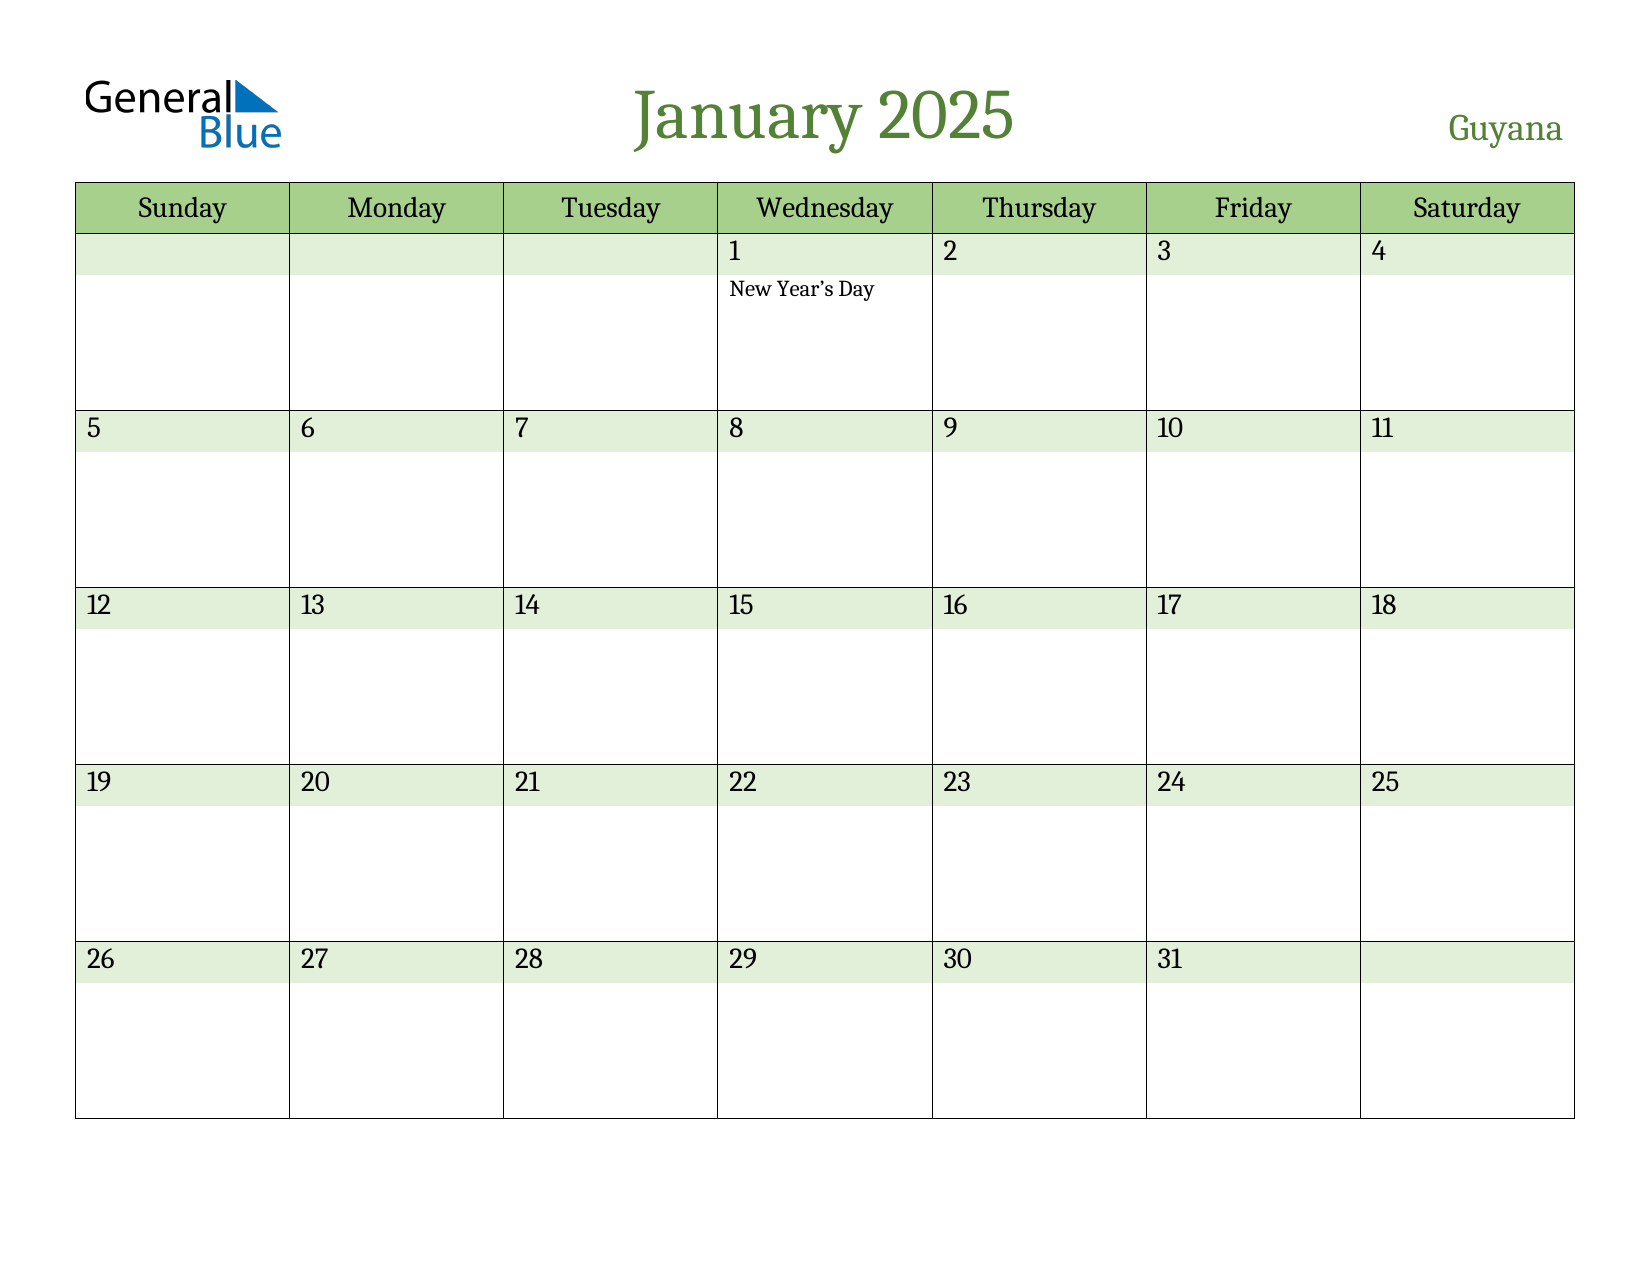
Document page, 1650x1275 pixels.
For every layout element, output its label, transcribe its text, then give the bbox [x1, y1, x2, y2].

table_cell 24 [1147, 765, 1360, 806]
table_cell [718, 983, 932, 1118]
table_cell [933, 629, 1146, 764]
table_cell [290, 275, 503, 410]
table_cell [504, 806, 717, 941]
table_header Guyana [1146, 75, 1574, 182]
table_header [76, 75, 503, 182]
table_cell Friday [1147, 183, 1360, 233]
table_cell [1147, 452, 1360, 587]
table_cell [290, 806, 503, 941]
table_cell 30 [933, 942, 1146, 983]
table_cell [290, 983, 503, 1118]
table_cell 23 [933, 765, 1146, 806]
table_cell 18 [1361, 588, 1574, 629]
table_cell 26 [76, 942, 289, 983]
table_cell 29 [718, 942, 932, 983]
table_cell 2 [933, 234, 1146, 275]
table_cell [1361, 806, 1574, 941]
table_header January 2025 [504, 75, 1146, 182]
table_cell 10 [1147, 411, 1360, 452]
table_cell 7 [504, 411, 717, 452]
table_cell Monday [290, 183, 503, 233]
table_cell [1361, 275, 1574, 410]
table_cell [504, 234, 717, 275]
table_cell 28 [504, 942, 717, 983]
table_cell 5 [76, 411, 289, 452]
table_cell [1147, 629, 1360, 764]
table_cell [76, 629, 289, 764]
table_cell [1147, 275, 1360, 410]
table_cell [76, 452, 289, 587]
table_cell Sunday [76, 183, 289, 233]
table_cell 1 [718, 234, 932, 275]
table_cell 25 [1361, 765, 1574, 806]
table_cell [504, 983, 717, 1118]
table_cell [933, 806, 1146, 941]
table_cell [76, 234, 289, 275]
table_cell 11 [1361, 411, 1574, 452]
table_cell 16 [933, 588, 1146, 629]
table_cell 21 [504, 765, 717, 806]
table_cell [504, 629, 717, 764]
table_cell 8 [718, 411, 932, 452]
table_cell [76, 983, 289, 1118]
table_cell 20 [290, 765, 503, 806]
table_cell [1361, 452, 1574, 587]
table_cell Thursday [933, 183, 1146, 233]
table_cell 31 [1147, 942, 1360, 983]
table_cell [933, 452, 1146, 587]
table_cell 13 [290, 588, 503, 629]
table_cell 14 [504, 588, 717, 629]
table_cell [933, 275, 1146, 410]
table_cell [718, 452, 932, 587]
table_cell [718, 629, 932, 764]
table_cell 4 [1361, 234, 1574, 275]
table_cell [718, 806, 932, 941]
table_cell [1361, 942, 1574, 983]
table_cell Tuesday [504, 183, 717, 233]
table_cell [1147, 806, 1360, 941]
table_cell 12 [76, 588, 289, 629]
table_cell [290, 234, 503, 275]
table_cell [1147, 983, 1360, 1118]
table_cell [1361, 629, 1574, 764]
table_cell [933, 983, 1146, 1118]
table_cell [504, 452, 717, 587]
table_cell New Year’s Day [718, 275, 932, 410]
table_cell Wednesday [718, 183, 932, 233]
table_cell 15 [718, 588, 932, 629]
table_cell 6 [290, 411, 503, 452]
table_cell 27 [290, 942, 503, 983]
table_cell 3 [1147, 234, 1360, 275]
table_cell Saturday [1361, 183, 1574, 233]
table_cell 9 [933, 411, 1146, 452]
table_cell 22 [718, 765, 932, 806]
table_cell 19 [76, 765, 289, 806]
picture [86, 80, 281, 148]
table_cell 17 [1147, 588, 1360, 629]
table_cell [504, 275, 717, 410]
table_cell [76, 275, 289, 410]
table_cell [290, 629, 503, 764]
table_cell [1361, 983, 1574, 1118]
table_cell [76, 806, 289, 941]
table_cell [290, 452, 503, 587]
